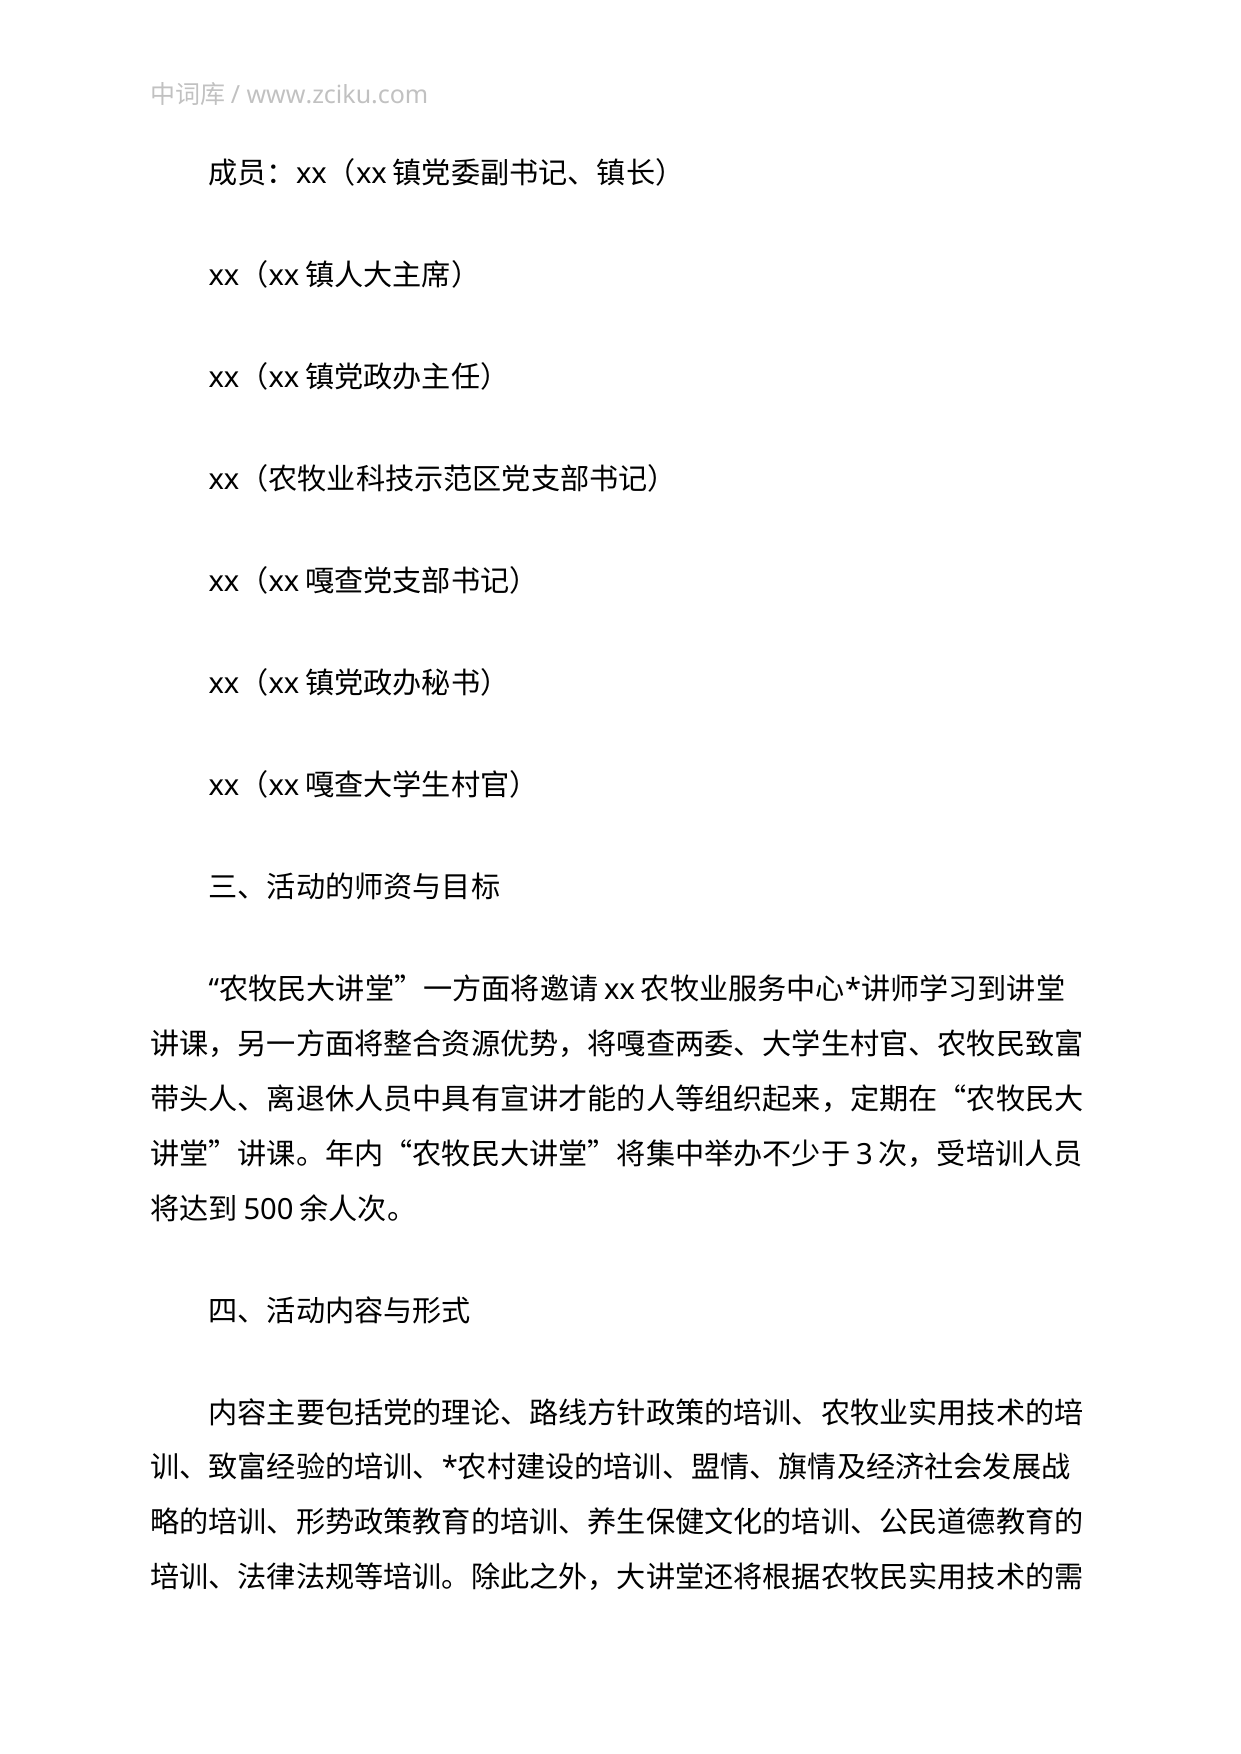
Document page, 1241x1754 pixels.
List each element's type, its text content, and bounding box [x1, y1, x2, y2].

text xx（xx嘎查党支部书记） [150, 558, 1090, 600]
text xx（xx嘎查大学生村官） [150, 762, 1090, 804]
text “农牧民大讲堂”一方面将邀请xx农牧业服务中心*讲师学习到讲堂讲课，另一方面将整合资源优势，将嘎查两委、大学生村官、农牧民致富带头人、离退休人员中具有宣讲才能的人等组织起来，定期在“农牧民大讲堂”讲课。年内“农牧民大讲堂”将集中举办不少于3次，受培训人员将达到500余人次。 [150, 966, 1090, 1228]
text xx（xx镇党政办秘书） [150, 660, 1090, 702]
text xx（xx镇人大主席） [150, 252, 1090, 294]
text 四、活动内容与形式 [150, 1287, 1090, 1330]
text xx（xx镇党政办主任） [150, 354, 1090, 396]
text 成员：xx（xx镇党委副书记、镇长） [150, 150, 1090, 192]
text 三、活动的师资与目标 [150, 864, 1090, 906]
text xx（农牧业科技示范区党支部书记） [150, 456, 1090, 498]
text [150, 1389, 1090, 1596]
